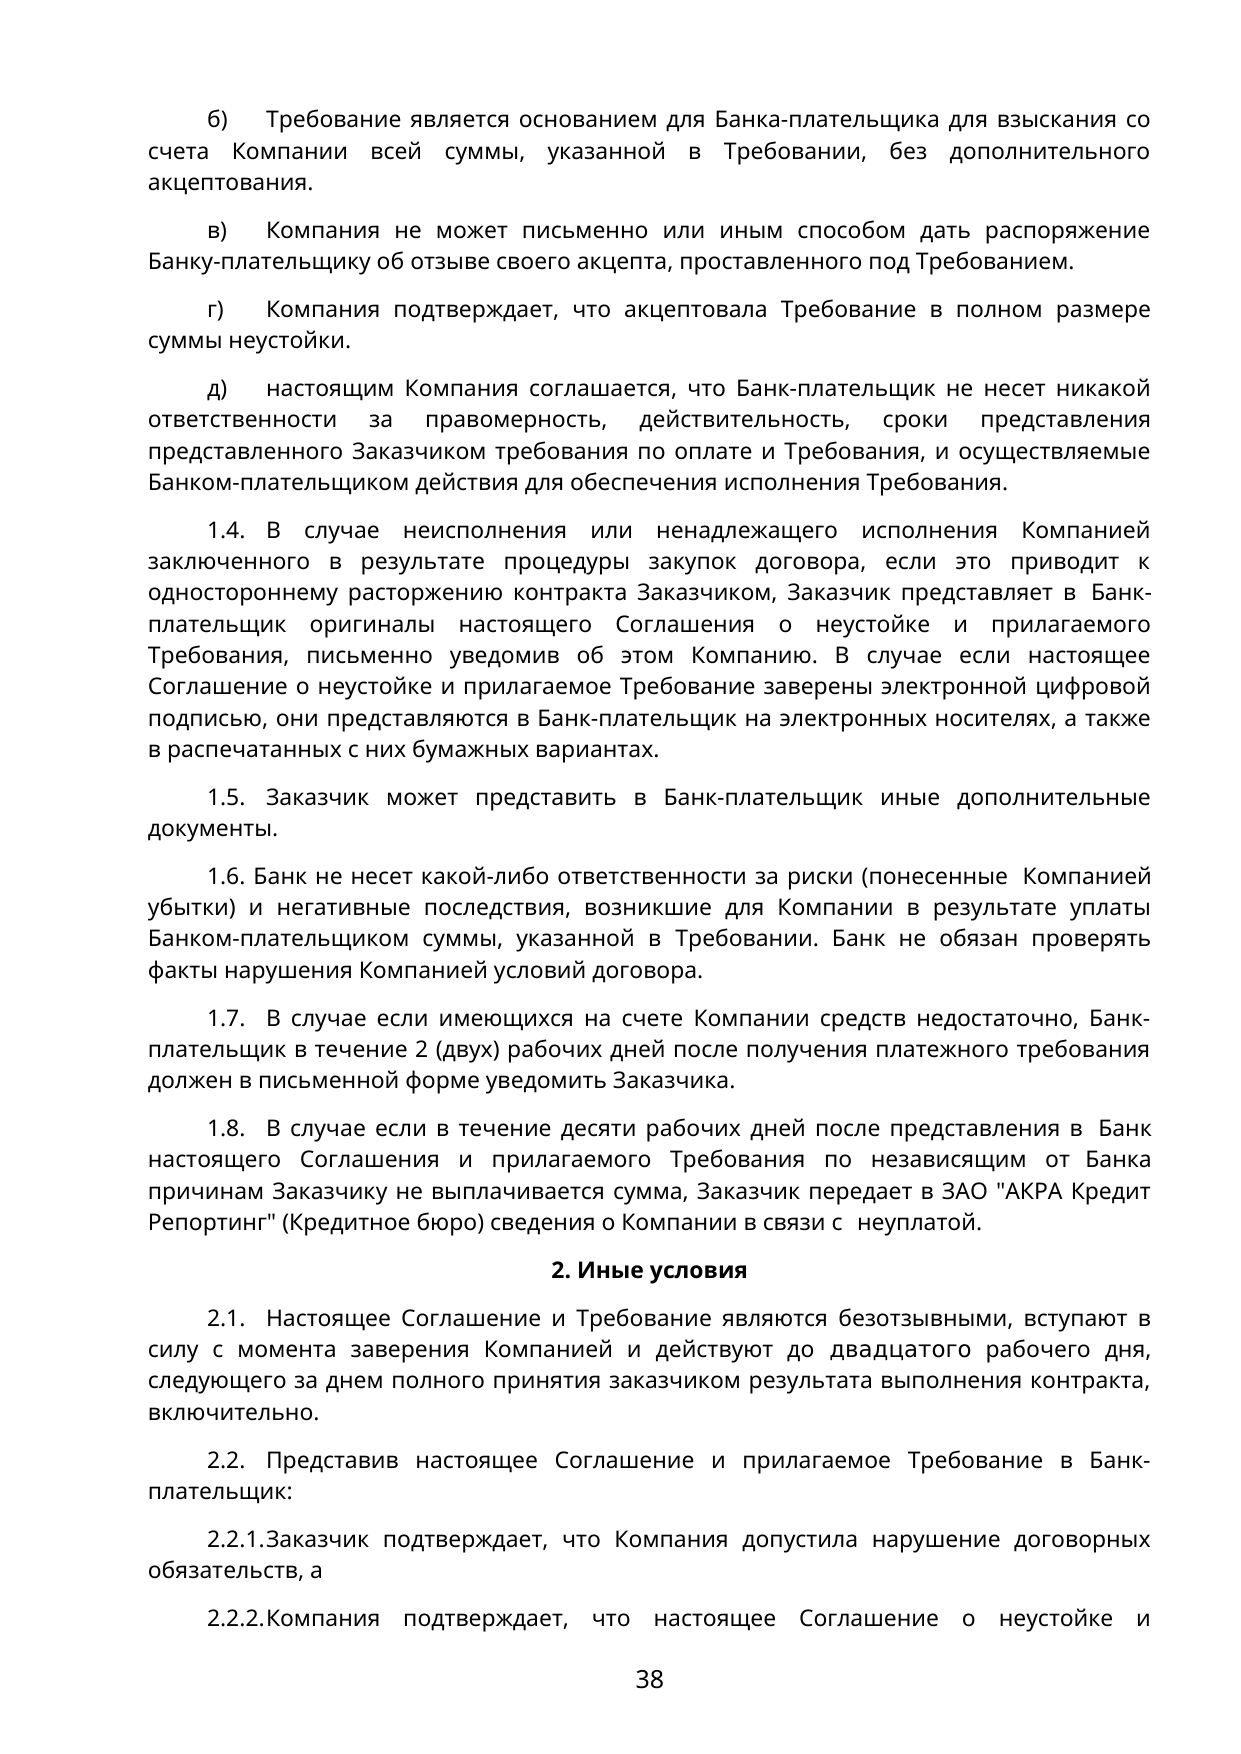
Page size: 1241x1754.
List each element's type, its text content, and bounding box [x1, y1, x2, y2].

text 1.6. Банк не несет какой-либо ответственности за риски (понесенные Компанией убытки) и негативные последствия, возникшие для Компании в результате уплаты Банком-плательщиком суммы, указанной в Требовании. Банк не обязан проверять факты нарушения Компанией условий договора. [148, 860, 1152, 985]
text 2.1. Настоящее Соглашение и Требование являются безотзывными, вступают в силу с момента заверения Компанией и действуют до двадцатого рабочего дня, следующего за днем полного принятия заказчиком результата выполнения контракта, включительно. [148, 1302, 1152, 1427]
text в) Компания не может письменно или иным способом дать распоряжение Банку-плательщику об отзыве своего акцепта, проставленного под Требованием. [148, 214, 1152, 276]
text д) настоящим Компания соглашается, что Банк-плательщик не несет никакой ответственности за правомерность, действительность, сроки представления представленного Заказчиком требования по оплате и Требования, и осуществляемые Банком-плательщиком действия для обеспечения исполнения Требования. [148, 372, 1152, 497]
text 1.7. В случае если имеющихся на счете Компании средств недостаточно, Банк-плательщик в течение 2 (двух) рабочих дней после получения платежного требования должен в письменной форме уведомить Заказчика. [148, 1002, 1152, 1095]
text 1.4. В случае неисполнения или ненадлежащего исполнения Компанией заключенного в результате процедуры закупок договора, если это приводит к одностороннему расторжению контракта Заказчиком, Заказчик представляет в Банк-плательщик оригиналы настоящего Соглашения о неустойке и прилагаемого Требования, письменно уведомив об этом Компанию. В случае если настоящее Соглашение о неустойке и прилагаемое Требование заверены электронной цифровой подписью, они представляются в Банк-плательщик на электронных носителях, а также в распечатанных с них бумажных вариантах. [148, 514, 1152, 764]
text б) Требование является основанием для Банка-плательщика для взыскания со счета Компании всей суммы, указанной в Требовании, без дополнительного акцептования. [148, 103, 1152, 197]
text 2.2. Представив настоящее Соглашение и прилагаемое Требование в Банк-плательщик: [148, 1444, 1152, 1506]
text 1.5. Заказчик может представить в Банк-плательщик иные дополнительные документы. [148, 781, 1152, 843]
text г) Компания подтверждает, что акцептовала Требование в полном размере суммы неустойки. [148, 293, 1152, 356]
text 2.2.1. Заказчик подтверждает, что Компания допустила нарушение договорных обязательств, а [148, 1523, 1152, 1585]
text 1.8. В случае если в течение десяти рабочих дней после представления в Банк настоящего Соглашения и прилагаемого Требования по независящим от Банка причинам Заказчику не выплачивается сумма, Заказчик передает в ЗАО "АКРА Кредит Репортинг" (Кредитное бюро) сведения о Компании в связи с неуплатой. [148, 1112, 1152, 1237]
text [148, 1602, 1152, 1633]
text 2. Иные условия [148, 1254, 1152, 1285]
